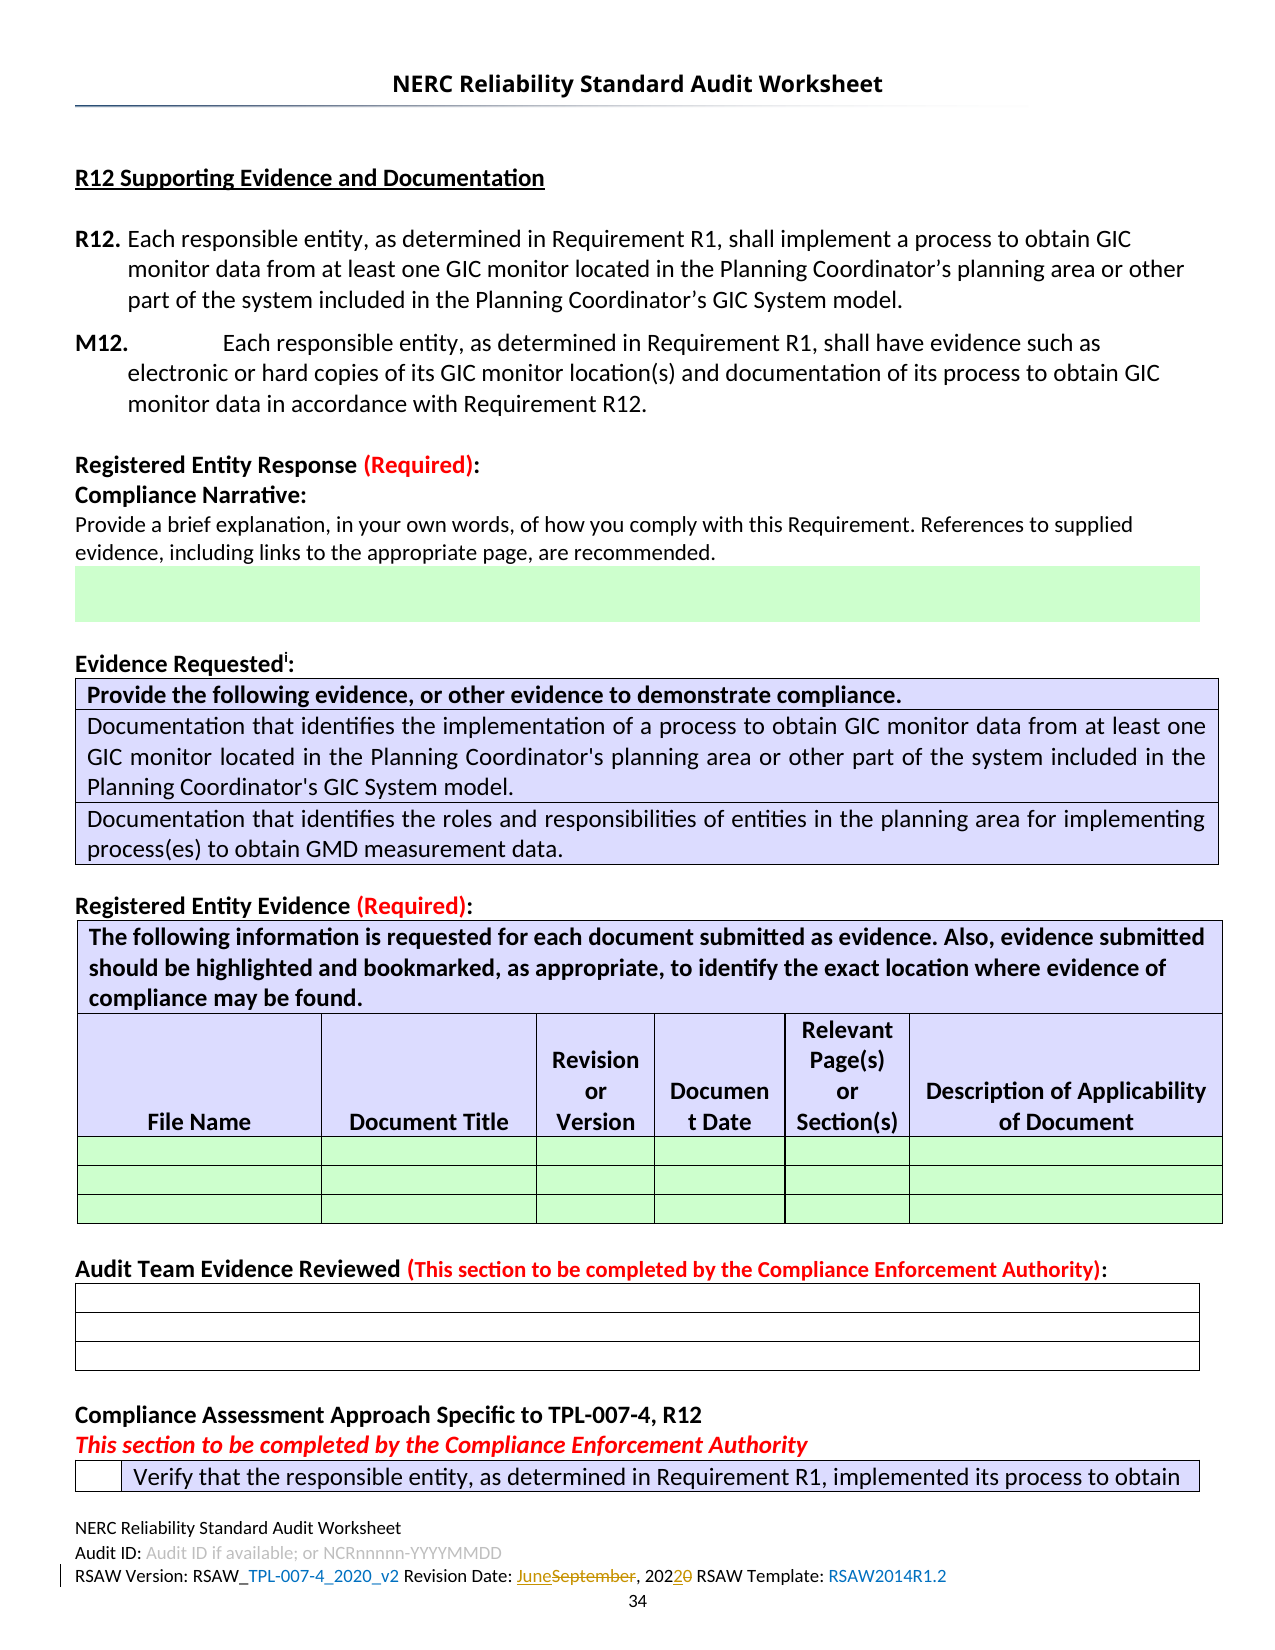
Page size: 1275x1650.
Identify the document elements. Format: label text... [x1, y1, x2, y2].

table_header Provide the following evidence, or other evidence to demonstrate compliance. [76, 679, 1218, 709]
table_cell [537, 1195, 654, 1223]
table_cell [786, 1195, 909, 1223]
picture [75, 105, 1052, 114]
table_cell [78, 1195, 321, 1223]
table_cell [76, 1342, 1199, 1370]
table_cell Relevant Page(s) or Section(s) [786, 1014, 909, 1136]
table_cell Description of Applicability of Document [910, 1014, 1222, 1136]
table_cell Documentation that identifies the implementation of a process to obtain GIC monitor data from at least one GIC monitor located in the Planning Coordinator's planning area or other part of the system included in the Planning Coordinator's GIC System model. [76, 710, 1218, 802]
text Compliance Narrative: [75, 480, 1200, 510]
table_cell Document Title [322, 1014, 536, 1136]
table_cell [910, 1137, 1222, 1165]
table_cell [322, 1137, 536, 1165]
table_header [76, 1284, 1199, 1312]
table_cell File Name [78, 1014, 321, 1136]
table_header The following information is requested for each document submitted as evidence. Also, evidence submitted should be highlighted and bookmarked, as appropriate, to identify the exact location where evidence of compliance may be found. [78, 921, 1222, 1013]
table_cell [910, 1195, 1222, 1223]
text Registered Entity Evidence (Required): [75, 893, 1200, 920]
table_cell [537, 1166, 654, 1194]
text R12 Supporting Evidence and Documentation [75, 162, 1200, 192]
table_cell Documentation that identifies the roles and responsibilities of entities in the planning area for implementing process(es) to obtain GMD measurement data. [76, 803, 1218, 864]
table_cell Revision or Version [537, 1014, 654, 1136]
text Compliance Assessment Approach Specific to TPL-007-4, R12 [75, 1401, 1200, 1429]
table_cell [322, 1166, 536, 1194]
table_cell [322, 1195, 536, 1223]
text Registered Entity Response (Required): [75, 449, 1200, 480]
text Provide a brief explanation, in your own words, of how you comply with this Requirement. References to supplied evidence, including links to the appropriate page, are recommended. [75, 510, 1200, 566]
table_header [122, 1461, 1199, 1491]
text Each responsible entity, as determined in Requirement R1, shall have evidence such as electronic or hard copies of its GIC monitor location(s) and documentation of its process to obtain GIC monitor data in accordance with Requirement R12. [75, 327, 1200, 419]
text Audit Team Evidence Reviewed (This section to be completed by the Compliance Enforcement Authority): [75, 1255, 1200, 1283]
table_cell [655, 1195, 784, 1223]
text Evidence Requestedi: [75, 650, 1200, 678]
text This section to be completed by the Compliance Enforcement Authority [75, 1429, 1200, 1459]
text Each responsible entity, as determined in Requirement R1, shall implement a process to obtain GIC monitor data from at least one GIC monitor located in the Planning Coordinator’s planning area or other part of the system included in the Planning Coordinator’s GIC System model. [75, 223, 1200, 314]
table_cell [655, 1166, 784, 1194]
table_cell [655, 1137, 784, 1165]
table_header [76, 1461, 121, 1491]
table_cell [910, 1166, 1222, 1194]
table_cell [786, 1166, 909, 1194]
table_cell [76, 1313, 1199, 1341]
table_cell [786, 1137, 909, 1165]
table_cell [78, 1137, 321, 1165]
table_cell [537, 1137, 654, 1165]
table_cell [78, 1166, 321, 1194]
table_cell Document Date [655, 1014, 784, 1136]
